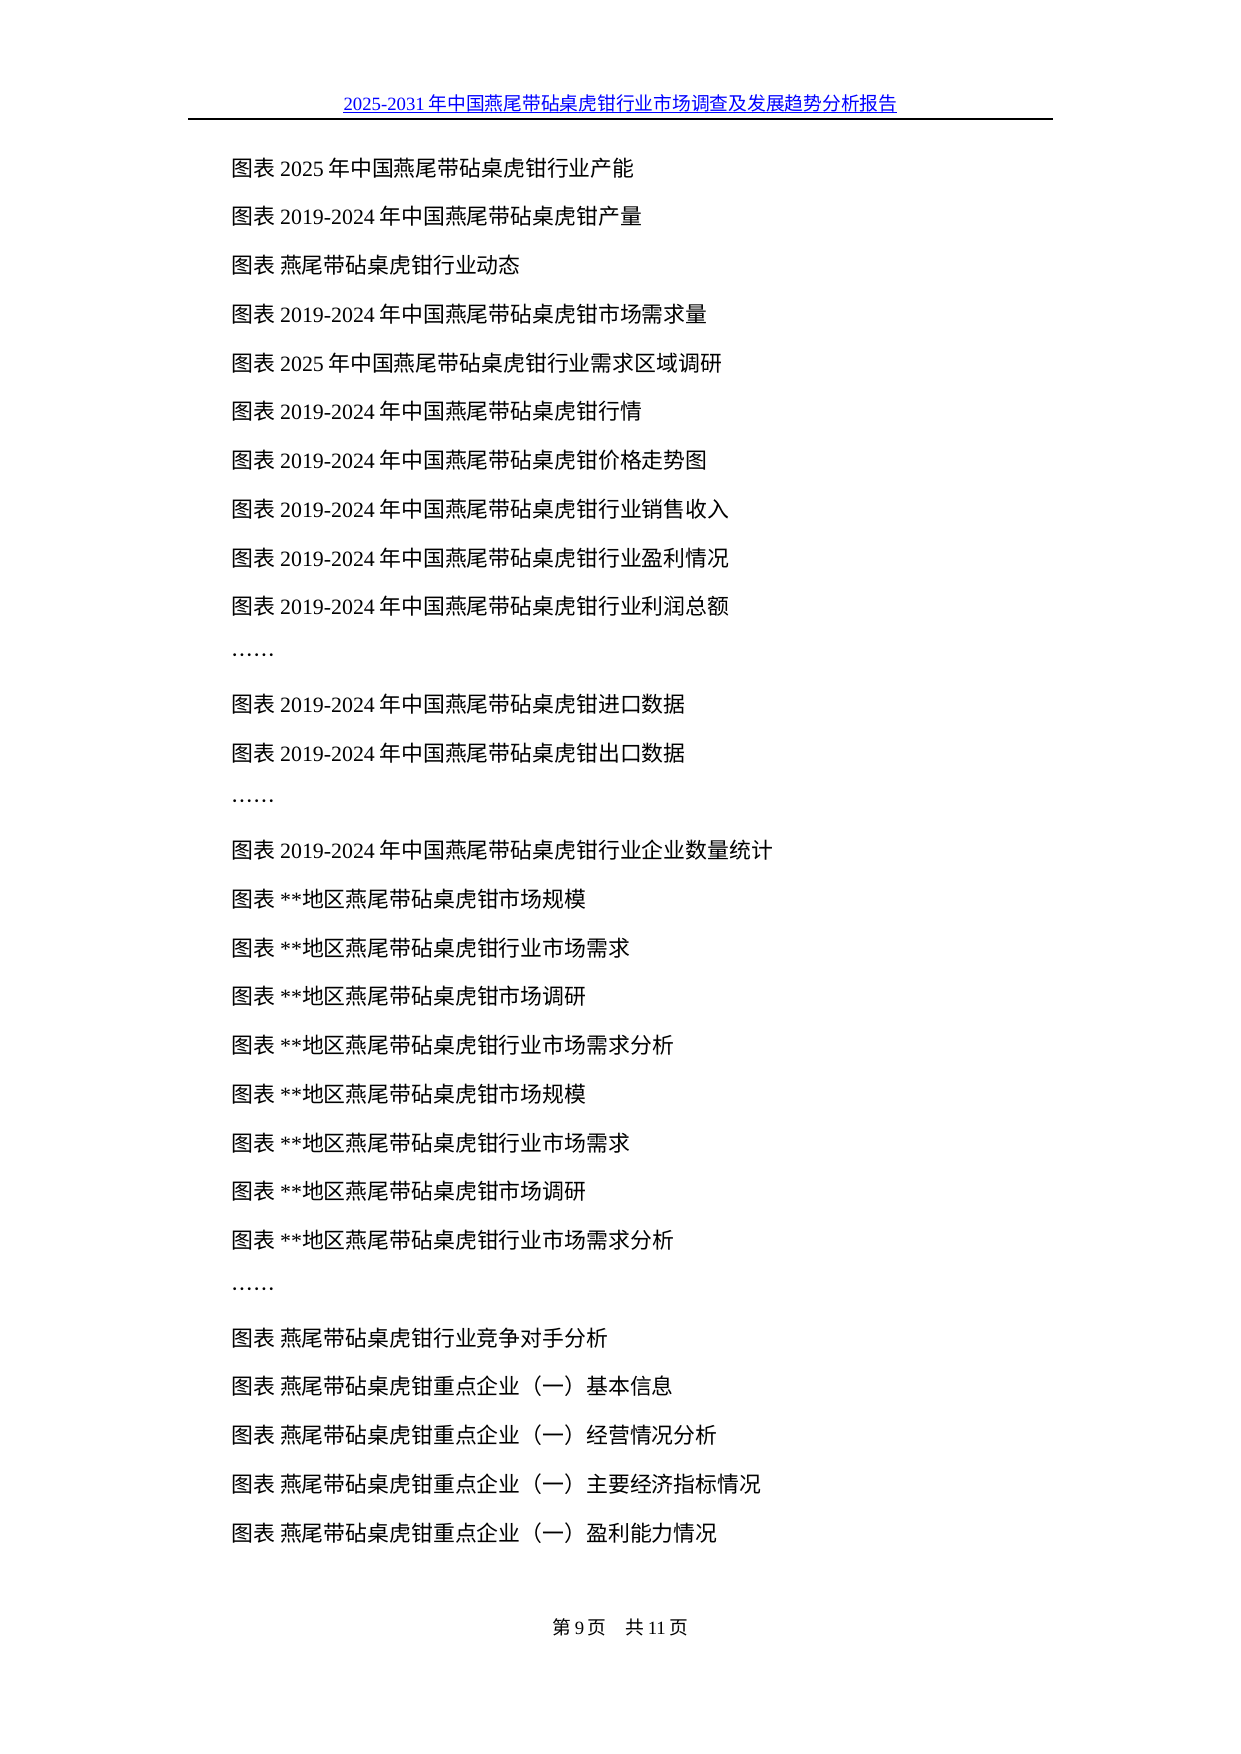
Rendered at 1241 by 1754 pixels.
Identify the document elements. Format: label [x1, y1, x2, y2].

text [187, 150, 1053, 1548]
